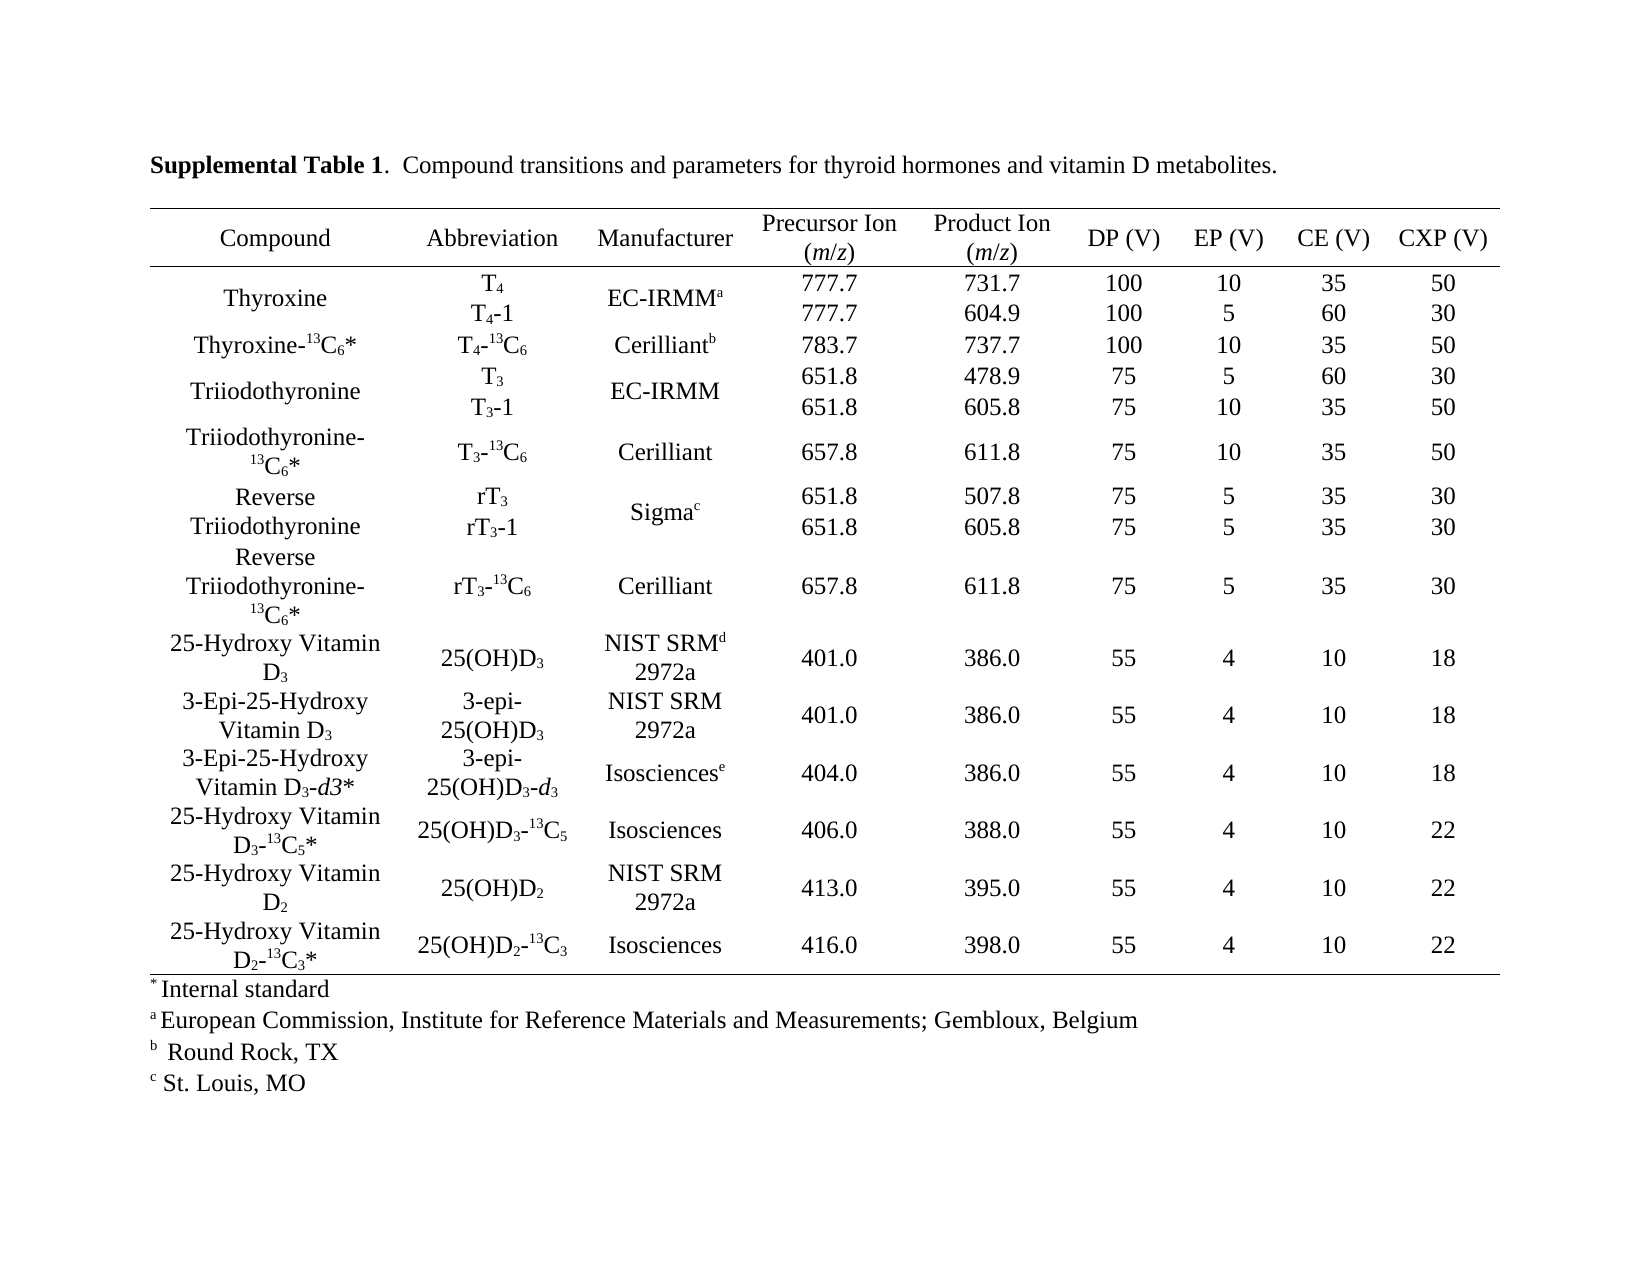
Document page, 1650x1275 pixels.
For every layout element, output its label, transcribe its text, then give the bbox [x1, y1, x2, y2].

table_cell 18 [1386, 744, 1500, 801]
table_cell 651.8 [746, 391, 913, 422]
table_cell 60 [1281, 297, 1386, 328]
table_cell 75 [1071, 542, 1176, 628]
table_cell Isosciencese [584, 744, 746, 801]
table_cell Thyroxine [150, 267, 400, 328]
table_cell 75 [1071, 391, 1176, 422]
table_cell NIST SRMd 2972a [584, 629, 746, 686]
table_cell 55 [1071, 801, 1176, 858]
table_cell T3-13C6 [400, 422, 584, 480]
table_cell 611.8 [913, 542, 1071, 628]
table_cell 386.0 [913, 629, 1071, 686]
table_cell 25-Hydroxy Vitamin D3-13C5* [150, 801, 400, 858]
table_cell 4 [1176, 629, 1281, 686]
table_cell Thyroxine-13C6* [150, 329, 400, 360]
table_cell 35 [1281, 422, 1386, 480]
table_cell 50 [1386, 391, 1500, 422]
table_header DP (V) [1071, 209, 1176, 266]
table_cell 406.0 [746, 801, 913, 858]
table_cell 75 [1071, 422, 1176, 480]
table_cell 50 [1386, 267, 1500, 297]
table_cell 657.8 [746, 542, 913, 628]
table_cell 30 [1386, 297, 1500, 328]
table_cell EC-IRMM [584, 360, 746, 422]
table_cell 75 [1071, 360, 1176, 391]
table_cell 783.7 [746, 329, 913, 360]
table_cell 657.8 [746, 422, 913, 480]
table_cell 507.8 [913, 480, 1071, 511]
table_cell rT3-1 [400, 511, 584, 542]
table_cell Triiodothyronine-13C6* [150, 422, 400, 480]
table_cell 10 [1281, 916, 1386, 973]
table_header Product Ion (m/z) [913, 209, 1071, 266]
table_cell 35 [1281, 511, 1386, 542]
table_cell NIST SRM 2972a [584, 859, 746, 916]
table_cell 10 [1176, 329, 1281, 360]
table_cell 605.8 [913, 511, 1071, 542]
table_cell 5 [1176, 297, 1281, 328]
table_cell 388.0 [913, 801, 1071, 858]
table_cell Cerilliant [584, 422, 746, 480]
table_cell 737.7 [913, 329, 1071, 360]
table_cell 18 [1386, 686, 1500, 743]
table_cell 30 [1386, 480, 1500, 511]
table_cell T3 [400, 360, 584, 391]
table_cell 30 [1386, 542, 1500, 628]
text c St. Louis, MO [150, 1068, 1500, 1096]
table_cell 10 [1176, 267, 1281, 297]
table_cell 35 [1281, 329, 1386, 360]
table_cell 4 [1176, 744, 1281, 801]
text * Internal standard [150, 975, 1500, 1003]
table_header Manufacturer [584, 209, 746, 266]
table_cell Triiodothyronine [150, 360, 400, 422]
table_cell 55 [1071, 859, 1176, 916]
table_cell 777.7 [746, 297, 913, 328]
table_cell 25(OH)D2-13C3 [400, 916, 584, 973]
table_cell 5 [1176, 542, 1281, 628]
table_cell 100 [1071, 329, 1176, 360]
table_cell Cerilliant [584, 542, 746, 628]
table_cell 651.8 [746, 511, 913, 542]
table_cell 416.0 [746, 916, 913, 973]
table_cell 3-epi-25(OH)D3 [400, 686, 584, 743]
table_cell T4-1 [400, 297, 584, 328]
table_cell Reverse Triiodothyronine [150, 480, 400, 542]
table_cell 50 [1386, 422, 1500, 480]
table_cell 386.0 [913, 686, 1071, 743]
table_cell Isosciences [584, 916, 746, 973]
table_cell 404.0 [746, 744, 913, 801]
table_cell 10 [1281, 801, 1386, 858]
table_header Precursor Ion (m/z) [746, 209, 913, 266]
table_cell 10 [1281, 859, 1386, 916]
table_cell T4 [400, 267, 584, 297]
table_cell 10 [1281, 686, 1386, 743]
table_cell 55 [1071, 744, 1176, 801]
table_cell 401.0 [746, 629, 913, 686]
table_cell 4 [1176, 859, 1281, 916]
table_cell 3-Epi-25-Hydroxy Vitamin D3-d3* [150, 744, 400, 801]
table_cell 35 [1281, 391, 1386, 422]
table_cell 18 [1386, 629, 1500, 686]
table_cell 35 [1281, 480, 1386, 511]
table_cell 10 [1281, 629, 1386, 686]
table_cell 777.7 [746, 267, 913, 297]
table_cell 386.0 [913, 744, 1071, 801]
table_cell 4 [1176, 801, 1281, 858]
table_cell rT3-13C6 [400, 542, 584, 628]
table_cell 50 [1386, 329, 1500, 360]
table_cell 10 [1281, 744, 1386, 801]
table_header CXP (V) [1386, 209, 1500, 266]
table_cell 10 [1176, 422, 1281, 480]
table_cell 25(OH)D3-13C5 [400, 801, 584, 858]
table_cell 5 [1176, 511, 1281, 542]
table_cell 401.0 [746, 686, 913, 743]
table_cell 25(OH)D3 [400, 629, 584, 686]
table_cell EC-IRMMa [584, 267, 746, 328]
table_cell 10 [1176, 391, 1281, 422]
table_cell 604.9 [913, 297, 1071, 328]
text b Round Rock, TX [150, 1037, 1500, 1065]
table_cell 413.0 [746, 859, 913, 916]
table_cell 30 [1386, 360, 1500, 391]
table_cell 398.0 [913, 916, 1071, 973]
table_cell Reverse Triiodothyronine-13C6* [150, 542, 400, 628]
table_cell 25-Hydroxy Vitamin D2 [150, 859, 400, 916]
table_cell rT3 [400, 480, 584, 511]
table_cell 35 [1281, 267, 1386, 297]
table_cell 25(OH)D2 [400, 859, 584, 916]
table_cell 5 [1176, 480, 1281, 511]
table_cell 60 [1281, 360, 1386, 391]
table_header Compound [150, 209, 400, 266]
table_cell T3-1 [400, 391, 584, 422]
table_cell 35 [1281, 542, 1386, 628]
table_cell 55 [1071, 916, 1176, 973]
table_cell 731.7 [913, 267, 1071, 297]
table_cell Isosciences [584, 801, 746, 858]
table_cell Cerilliantb [584, 329, 746, 360]
table_header Abbreviation [400, 209, 584, 266]
table_cell 3-epi-25(OH)D3-d3 [400, 744, 584, 801]
table_cell 651.8 [746, 480, 913, 511]
table_cell 3-Epi-25-Hydroxy Vitamin D3 [150, 686, 400, 743]
table_cell 55 [1071, 686, 1176, 743]
table_cell 22 [1386, 859, 1500, 916]
table_cell 75 [1071, 480, 1176, 511]
table_cell 55 [1071, 629, 1176, 686]
table_cell T4-13C6 [400, 329, 584, 360]
table_cell Sigmac [584, 480, 746, 542]
text a European Commission, Institute for Reference Materials and Measurements; Gembloux, Belgium [150, 1006, 1500, 1034]
table_cell 22 [1386, 916, 1500, 973]
table_cell 100 [1071, 297, 1176, 328]
table_cell 100 [1071, 267, 1176, 297]
table_cell 4 [1176, 686, 1281, 743]
table_cell 25-Hydroxy Vitamin D2-13C3* [150, 916, 400, 973]
table_cell 395.0 [913, 859, 1071, 916]
table_cell NIST SRM 2972a [584, 686, 746, 743]
table_cell 611.8 [913, 422, 1071, 480]
table_cell 22 [1386, 801, 1500, 858]
table_cell 651.8 [746, 360, 913, 391]
table_cell 75 [1071, 511, 1176, 542]
text Supplemental Table 1. Compound transitions and parameters for thyroid hormones and vitamin D metabolites. [150, 150, 1500, 179]
table_header CE (V) [1281, 209, 1386, 266]
table_header EP (V) [1176, 209, 1281, 266]
table_cell 605.8 [913, 391, 1071, 422]
table_cell 25-Hydroxy Vitamin D3 [150, 629, 400, 686]
table_cell 5 [1176, 360, 1281, 391]
table_cell 4 [1176, 916, 1281, 973]
table_cell 30 [1386, 511, 1500, 542]
table_cell 478.9 [913, 360, 1071, 391]
